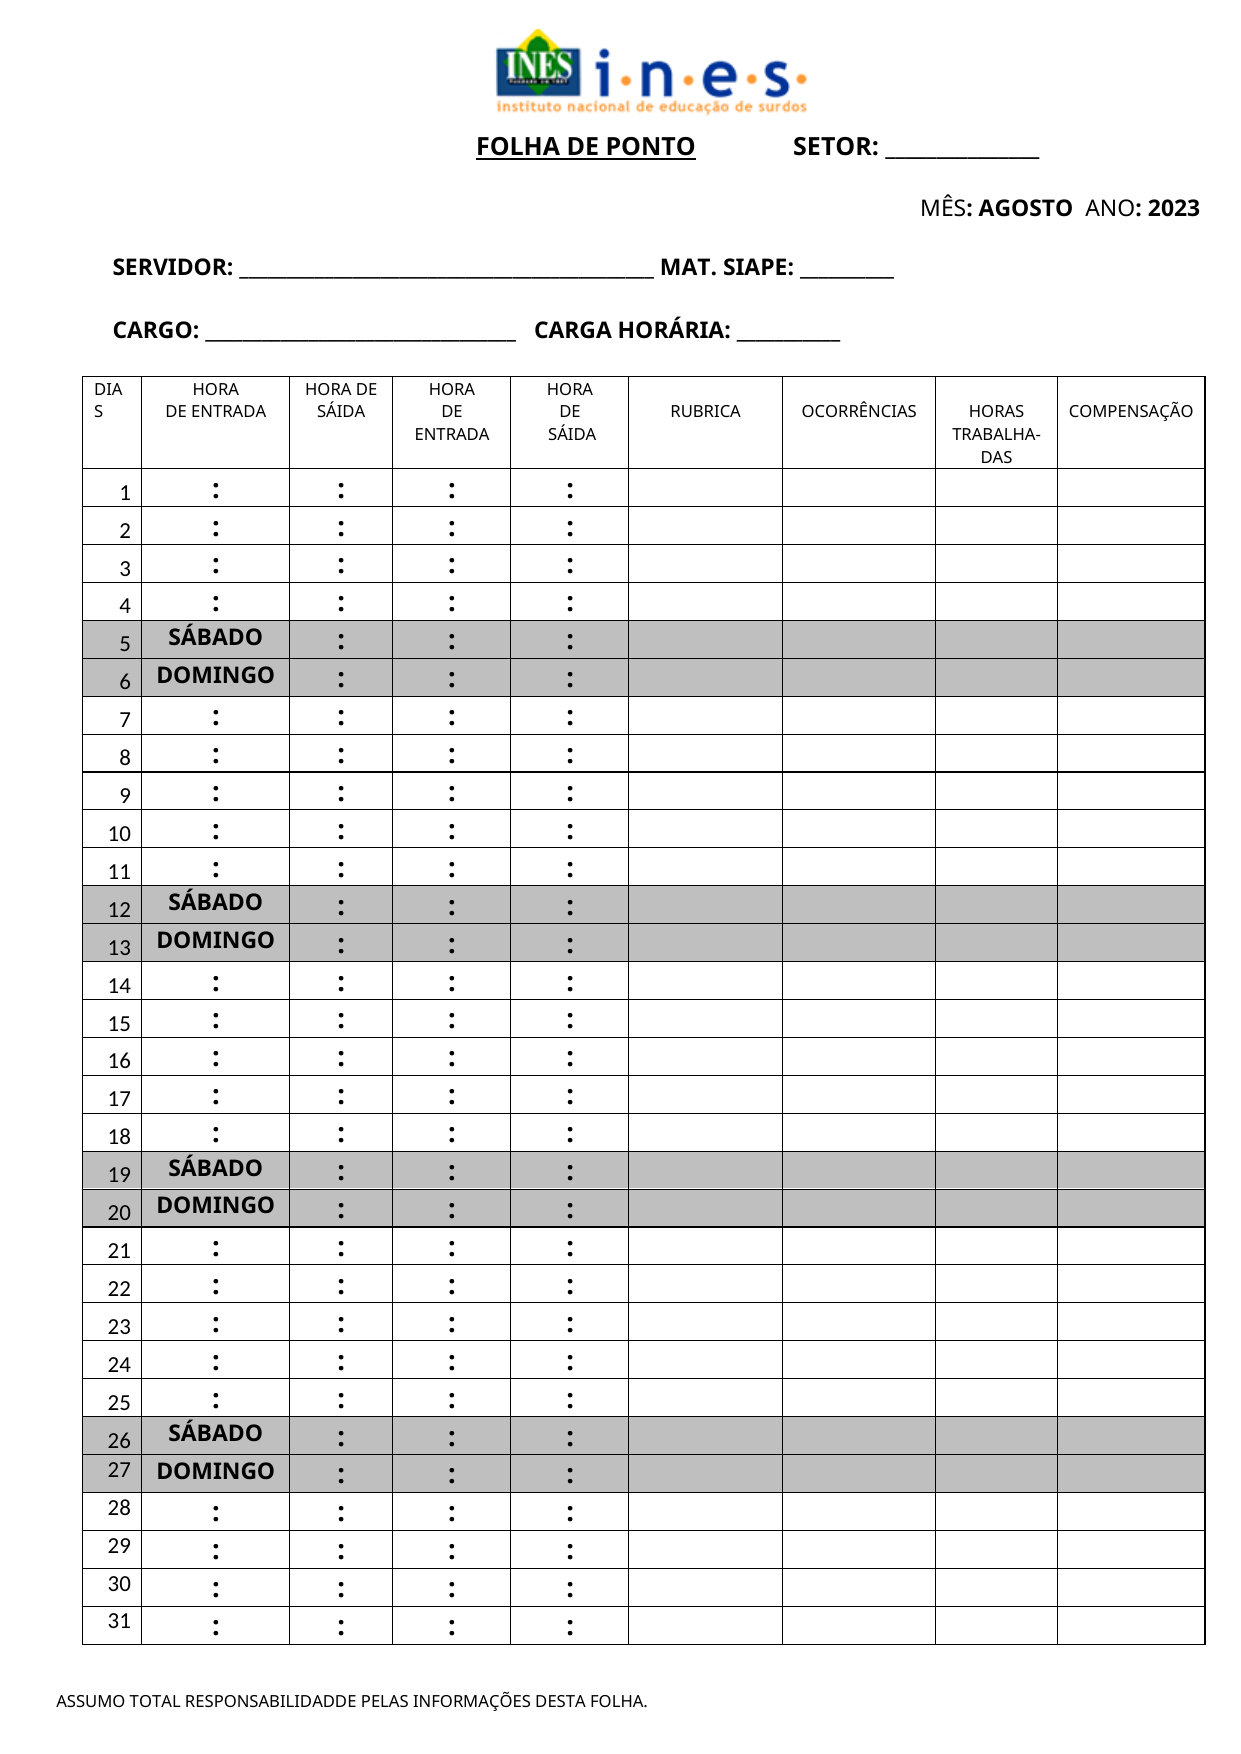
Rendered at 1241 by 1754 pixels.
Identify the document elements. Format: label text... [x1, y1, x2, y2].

table_cell [629, 962, 782, 999]
table_cell [936, 773, 1057, 809]
table_cell [1058, 621, 1204, 658]
table_cell [1058, 1607, 1204, 1643]
table_cell [1058, 507, 1204, 544]
table_cell : [290, 621, 392, 658]
table_cell : [511, 1569, 628, 1606]
table_cell [629, 1114, 782, 1151]
table_cell 18 [83, 1114, 141, 1151]
table_cell : [290, 1114, 392, 1151]
table_cell 3 [83, 545, 141, 582]
table_cell : [393, 848, 510, 885]
table_cell [629, 1190, 782, 1226]
table_cell [783, 1228, 935, 1264]
table_header RUBRICA [629, 377, 782, 468]
table_cell [783, 1607, 935, 1643]
table_cell [783, 1076, 935, 1113]
table_cell [1058, 1152, 1204, 1188]
table_cell [629, 1531, 782, 1568]
table_cell [629, 1152, 782, 1188]
table_cell 23 [83, 1303, 141, 1340]
table_cell [783, 735, 935, 771]
table_cell 29 [83, 1531, 141, 1568]
table_cell [936, 1379, 1057, 1416]
table_cell : [290, 1076, 392, 1113]
table_cell [783, 697, 935, 733]
table_cell : [142, 545, 289, 582]
table_cell : [393, 1114, 510, 1151]
table_cell : [393, 1190, 510, 1226]
table_cell 12 [83, 886, 141, 923]
table_cell : [511, 1152, 628, 1188]
table_cell [936, 810, 1057, 847]
table_cell [1058, 1228, 1204, 1264]
table_cell [629, 621, 782, 658]
table_cell DOMINGO [142, 1190, 289, 1226]
table_cell [1058, 1038, 1204, 1075]
table_cell : [142, 697, 289, 733]
table_cell : [511, 621, 628, 658]
table_cell 6 [83, 659, 141, 696]
table_cell [783, 1038, 935, 1075]
table_cell : [393, 886, 510, 923]
table_cell : [142, 735, 289, 771]
table_cell [629, 735, 782, 771]
table_cell : [142, 1038, 289, 1075]
text CARGO: _________________________________ CARGA HORÁRIA: ___________ [112, 314, 1200, 345]
table_cell : [393, 810, 510, 847]
table_cell : [511, 1190, 628, 1226]
table_cell [936, 1190, 1057, 1226]
table_cell 20 [83, 1190, 141, 1226]
table_cell [1058, 659, 1204, 696]
table_cell : [290, 886, 392, 923]
table_cell : [290, 1000, 392, 1037]
table_cell : [393, 1303, 510, 1340]
table_cell [783, 621, 935, 658]
table_cell : [393, 469, 510, 506]
table_cell : [393, 1493, 510, 1530]
table_cell SÁBADO [142, 1417, 289, 1454]
table_cell 4 [83, 583, 141, 620]
table_cell : [290, 1379, 392, 1416]
table_cell [936, 1038, 1057, 1075]
table_header HORA DE ENTRADA [142, 377, 289, 468]
table_cell : [142, 1228, 289, 1264]
picture [486, 29, 826, 129]
table_cell SÁBADO [142, 886, 289, 923]
text FOLHA DE PONTO SETOR: _______________ [112, 129, 1200, 163]
table_cell [936, 1114, 1057, 1151]
table_cell 26 [83, 1417, 141, 1454]
table_cell : [393, 1341, 510, 1378]
table_cell [936, 1455, 1057, 1492]
table_cell [629, 1000, 782, 1037]
table_cell 13 [83, 924, 141, 961]
table_cell [783, 810, 935, 847]
table_cell [629, 924, 782, 961]
table_cell [783, 469, 935, 506]
table_cell : [142, 1000, 289, 1037]
table_cell [936, 962, 1057, 999]
table_cell 8 [83, 735, 141, 771]
table_cell 2 [83, 507, 141, 544]
table_cell : [393, 1607, 510, 1643]
table_cell 25 [83, 1379, 141, 1416]
table_cell : [511, 469, 628, 506]
table_cell : [290, 848, 392, 885]
table_cell [1058, 1379, 1204, 1416]
table_cell [783, 886, 935, 923]
table_cell : [511, 886, 628, 923]
table_cell : [290, 659, 392, 696]
table_cell [629, 1493, 782, 1530]
table_cell 21 [83, 1228, 141, 1264]
table_cell 16 [83, 1038, 141, 1075]
table_cell : [290, 735, 392, 771]
table_cell [936, 507, 1057, 544]
table_cell : [290, 1493, 392, 1530]
table_cell [936, 1531, 1057, 1568]
table_cell [1058, 1569, 1204, 1606]
table_header HORA DE SÁIDA [511, 377, 628, 468]
table_cell : [511, 1228, 628, 1264]
table_cell [783, 1417, 935, 1454]
table_cell : [511, 1303, 628, 1340]
table_cell [1058, 735, 1204, 771]
table_cell [629, 1455, 782, 1492]
table_cell [783, 545, 935, 582]
table_cell : [511, 1038, 628, 1075]
table_cell 30 [83, 1569, 141, 1606]
table_cell : [290, 1303, 392, 1340]
table_cell : [511, 773, 628, 809]
table_cell : [290, 1190, 392, 1226]
table_cell : [290, 1038, 392, 1075]
table_cell : [290, 697, 392, 733]
table_cell SÁBADO [142, 621, 289, 658]
table_cell [629, 1038, 782, 1075]
table_cell : [142, 507, 289, 544]
table_cell [783, 1265, 935, 1302]
table_cell 14 [83, 962, 141, 999]
table_cell [936, 1303, 1057, 1340]
table_cell : [290, 507, 392, 544]
table_cell [936, 1341, 1057, 1378]
table_cell : [142, 1265, 289, 1302]
table_cell [783, 1569, 935, 1606]
table_cell : [290, 1455, 392, 1492]
table_cell 7 [83, 697, 141, 733]
table_cell : [511, 697, 628, 733]
table_cell : [142, 1076, 289, 1113]
table_cell : [393, 1379, 510, 1416]
table_cell [936, 1152, 1057, 1188]
table_cell : [290, 1152, 392, 1188]
table_cell [1058, 886, 1204, 923]
table_cell : [290, 810, 392, 847]
table_cell 15 [83, 1000, 141, 1037]
table_cell : [511, 810, 628, 847]
table_cell : [290, 1607, 392, 1643]
table_cell : [511, 1417, 628, 1454]
table_cell : [511, 924, 628, 961]
table_cell 11 [83, 848, 141, 885]
table_cell : [393, 1228, 510, 1264]
table_cell [1058, 1417, 1204, 1454]
table_cell [629, 507, 782, 544]
table_cell [936, 583, 1057, 620]
table_cell : [290, 1341, 392, 1378]
table_cell : [393, 1038, 510, 1075]
table_cell [629, 1341, 782, 1378]
text SERVIDOR: ____________________________________________ MAT. SIAPE: __________ [112, 251, 1200, 282]
table_cell [936, 545, 1057, 582]
table_cell : [142, 583, 289, 620]
table_cell : [393, 659, 510, 696]
table_header HORA DE SÁIDA [290, 377, 392, 468]
table_cell [783, 1190, 935, 1226]
table_cell [783, 1455, 935, 1492]
table_cell [936, 1228, 1057, 1264]
table_cell : [142, 1341, 289, 1378]
table_cell [1058, 469, 1204, 506]
table_cell [936, 1607, 1057, 1643]
table_cell : [511, 1265, 628, 1302]
table_cell [783, 848, 935, 885]
table_cell [936, 848, 1057, 885]
table_cell : [142, 1531, 289, 1568]
table_cell : [511, 507, 628, 544]
table_cell [783, 924, 935, 961]
table_cell [629, 1265, 782, 1302]
table_cell 19 [83, 1152, 141, 1188]
table_cell [629, 1569, 782, 1606]
table_cell [1058, 773, 1204, 809]
table_cell SÁBADO [142, 1152, 289, 1188]
table_cell 9 [83, 773, 141, 809]
table_cell : [142, 848, 289, 885]
table_cell : [393, 735, 510, 771]
text ASSUMO TOTAL RESPONSABILIDADDE PELAS INFORMAÇÕES DESTA FOLHA. [56, 1690, 1200, 1713]
table_cell [936, 1265, 1057, 1302]
table_cell : [393, 962, 510, 999]
table_cell [783, 962, 935, 999]
table_cell [629, 1417, 782, 1454]
table_cell [936, 1076, 1057, 1113]
table_cell : [511, 848, 628, 885]
table_cell 28 [83, 1493, 141, 1530]
table_cell : [511, 1379, 628, 1416]
table_cell : [511, 1341, 628, 1378]
table_cell [629, 545, 782, 582]
text MÊS: AGOSTO ANO: 2023 [112, 192, 1200, 223]
table_cell [629, 583, 782, 620]
table_cell [783, 583, 935, 620]
table_cell [783, 507, 935, 544]
table_cell [936, 469, 1057, 506]
table_cell : [511, 962, 628, 999]
table_cell [629, 886, 782, 923]
table_cell DOMINGO [142, 659, 289, 696]
table_cell : [290, 1417, 392, 1454]
table_cell [629, 848, 782, 885]
table_cell [1058, 1455, 1204, 1492]
table_cell [783, 1152, 935, 1188]
table_cell : [511, 1455, 628, 1492]
table_cell [629, 810, 782, 847]
table_cell [1058, 1493, 1204, 1530]
table_cell : [142, 1493, 289, 1530]
table_cell [1058, 1190, 1204, 1226]
table_cell : [511, 1607, 628, 1643]
table_cell : [142, 810, 289, 847]
table_cell [783, 1000, 935, 1037]
table_cell 22 [83, 1265, 141, 1302]
table_cell [629, 1228, 782, 1264]
table_cell : [511, 659, 628, 696]
table_cell 17 [83, 1076, 141, 1113]
table_cell : [290, 583, 392, 620]
table_cell [936, 659, 1057, 696]
table_cell [1058, 1531, 1204, 1568]
table_cell : [290, 1531, 392, 1568]
table_cell : [142, 1303, 289, 1340]
table_cell : [290, 924, 392, 961]
table_cell [783, 1341, 935, 1378]
table_cell : [511, 1493, 628, 1530]
table_cell [629, 1076, 782, 1113]
table_cell [629, 697, 782, 733]
table_cell : [142, 1569, 289, 1606]
table_cell : [511, 583, 628, 620]
table_cell [1058, 1303, 1204, 1340]
table_header HORA DE ENTRADA [393, 377, 510, 468]
table_cell [1058, 1265, 1204, 1302]
table_cell : [393, 545, 510, 582]
table_cell [936, 1493, 1057, 1530]
table_cell : [290, 1569, 392, 1606]
table_cell [783, 773, 935, 809]
table_cell [1058, 848, 1204, 885]
table_cell 1 [83, 469, 141, 506]
table_cell : [393, 1152, 510, 1188]
table_cell [1058, 962, 1204, 999]
table_cell 27 [83, 1455, 141, 1492]
table_cell [629, 1379, 782, 1416]
table_cell [936, 621, 1057, 658]
table_cell [936, 1569, 1057, 1606]
table_cell [783, 1303, 935, 1340]
table_cell : [511, 1531, 628, 1568]
table_cell : [511, 1076, 628, 1113]
table_cell : [290, 962, 392, 999]
table_header OCORRÊNCIAS [783, 377, 935, 468]
table_cell : [393, 621, 510, 658]
table_header HORAS TRABALHA-DAS [936, 377, 1057, 468]
table_cell : [142, 469, 289, 506]
table_cell [1058, 1341, 1204, 1378]
table_cell : [393, 1569, 510, 1606]
table_cell [783, 659, 935, 696]
table_cell : [393, 583, 510, 620]
table_cell : [142, 1114, 289, 1151]
table_cell [783, 1379, 935, 1416]
table_cell [1058, 1000, 1204, 1037]
table_cell 31 [83, 1607, 141, 1643]
table_cell : [393, 1000, 510, 1037]
table_cell : [511, 1114, 628, 1151]
table_cell [936, 1417, 1057, 1454]
table_cell : [511, 735, 628, 771]
table_cell [936, 697, 1057, 733]
table_cell DOMINGO [142, 1455, 289, 1492]
table_cell DOMINGO [142, 924, 289, 961]
table_cell : [393, 1455, 510, 1492]
table_cell [629, 1303, 782, 1340]
table_cell [783, 1114, 935, 1151]
table_cell [936, 886, 1057, 923]
table_cell : [142, 1607, 289, 1643]
table_cell : [393, 507, 510, 544]
table_cell [936, 735, 1057, 771]
table_header COMPENSAÇÃO [1058, 377, 1204, 468]
table_cell : [393, 1076, 510, 1113]
table_cell : [142, 773, 289, 809]
table_cell : [290, 1228, 392, 1264]
table_cell [936, 924, 1057, 961]
table_cell : [290, 469, 392, 506]
table_cell [629, 773, 782, 809]
table_cell 10 [83, 810, 141, 847]
table_cell : [290, 1265, 392, 1302]
table_cell [783, 1531, 935, 1568]
table_cell : [393, 924, 510, 961]
table_cell : [142, 962, 289, 999]
table_cell [1058, 1114, 1204, 1151]
table_cell : [393, 1265, 510, 1302]
table_cell : [393, 1417, 510, 1454]
table_cell [1058, 924, 1204, 961]
table_cell 24 [83, 1341, 141, 1378]
table_cell [1058, 1076, 1204, 1113]
table_header DIAS [83, 377, 141, 468]
table_cell : [393, 1531, 510, 1568]
table_cell [629, 659, 782, 696]
table_cell : [511, 545, 628, 582]
table_cell 5 [83, 621, 141, 658]
table_cell [629, 1607, 782, 1643]
table_cell [629, 469, 782, 506]
table_cell [1058, 697, 1204, 733]
table_cell [936, 1000, 1057, 1037]
table_cell [1058, 545, 1204, 582]
table_cell : [393, 773, 510, 809]
table_cell : [290, 545, 392, 582]
table_cell : [393, 697, 510, 733]
table_cell [1058, 583, 1204, 620]
table_cell [1058, 810, 1204, 847]
table_cell : [511, 1000, 628, 1037]
table_cell : [142, 1379, 289, 1416]
table_cell : [290, 773, 392, 809]
table_cell [783, 1493, 935, 1530]
